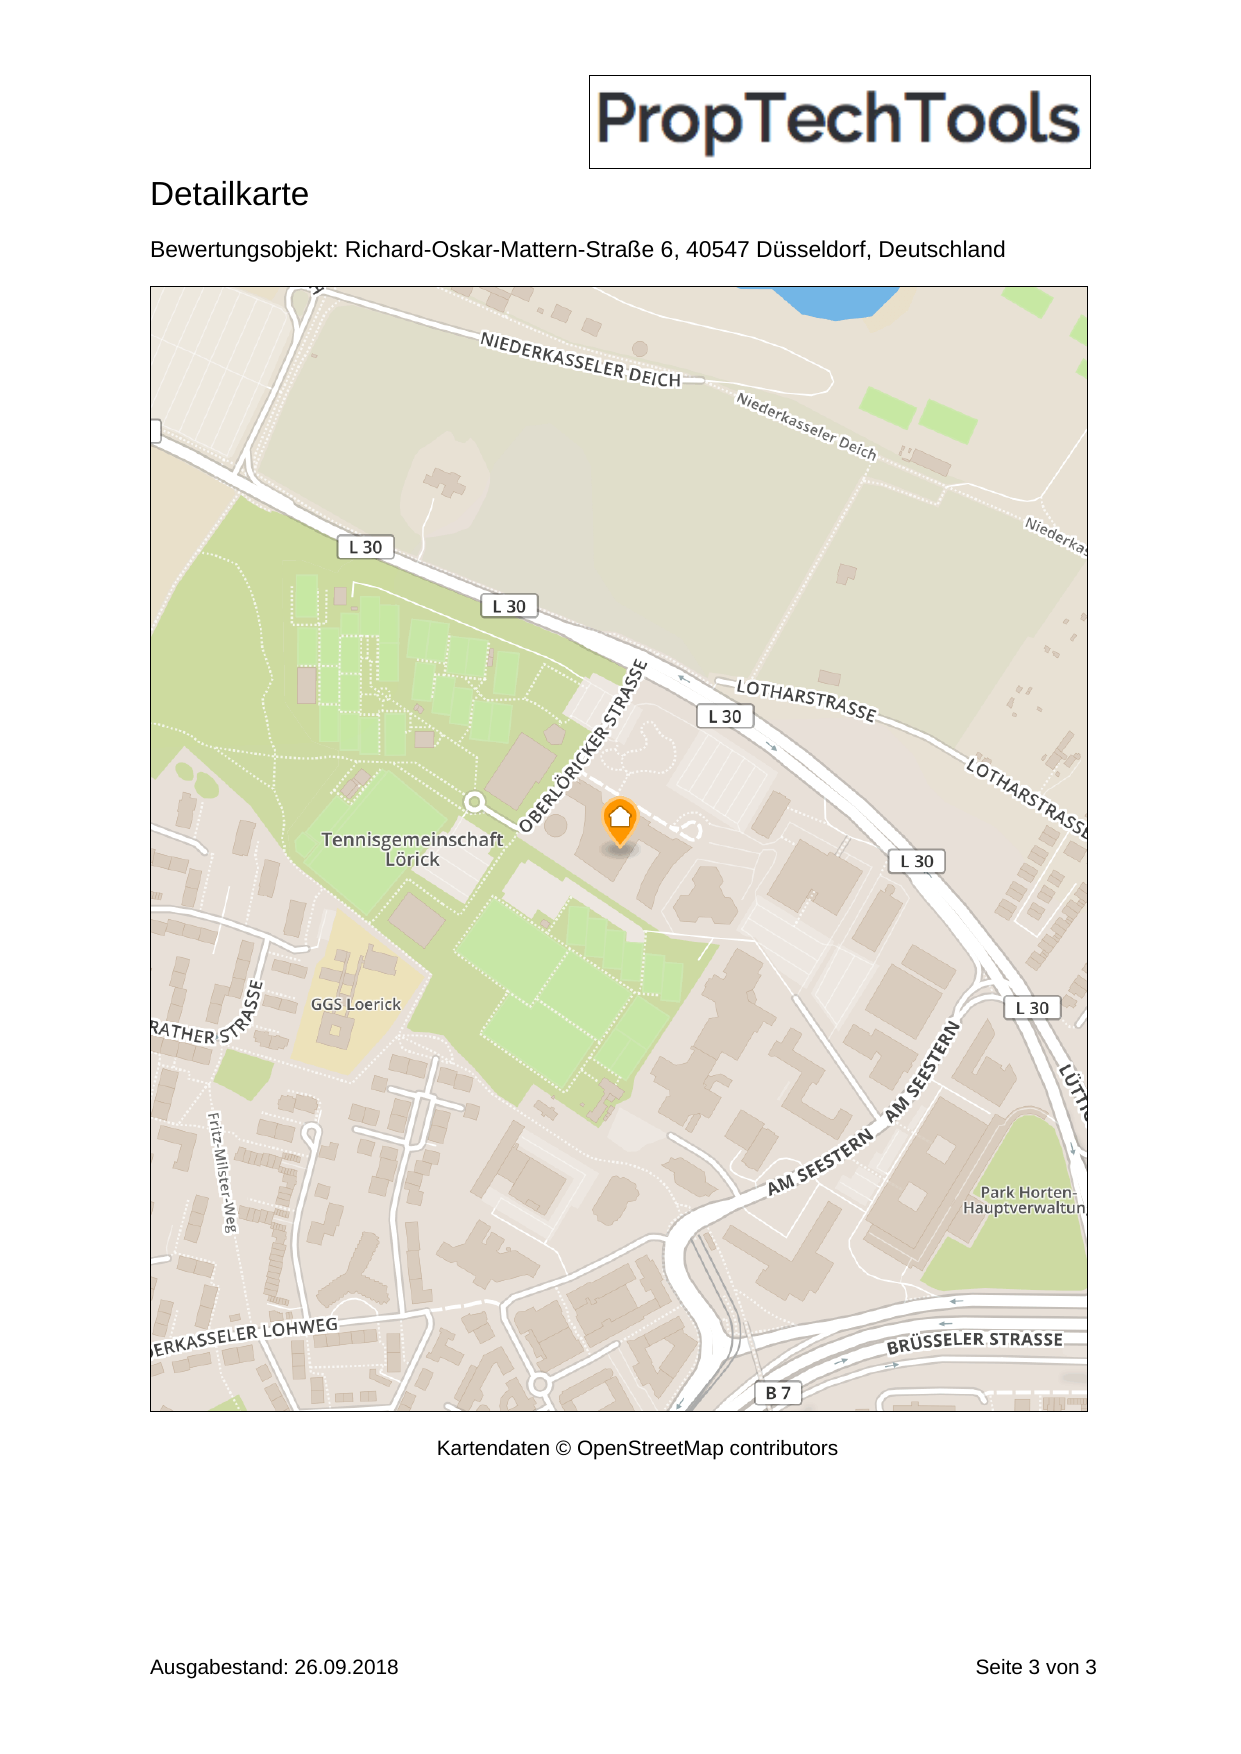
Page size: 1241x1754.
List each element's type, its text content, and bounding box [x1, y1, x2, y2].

picture [590, 76, 1090, 168]
picture [151, 287, 1087, 1411]
text Detailkarte [150, 174, 1090, 212]
text Bewertungsobjekt: Richard-Oskar-Mattern-Straße 6, 40547 Düsseldorf, Deutschland [150, 236, 1090, 263]
text Kartendaten © OpenStreetMap contributors [150, 1436, 1090, 1460]
